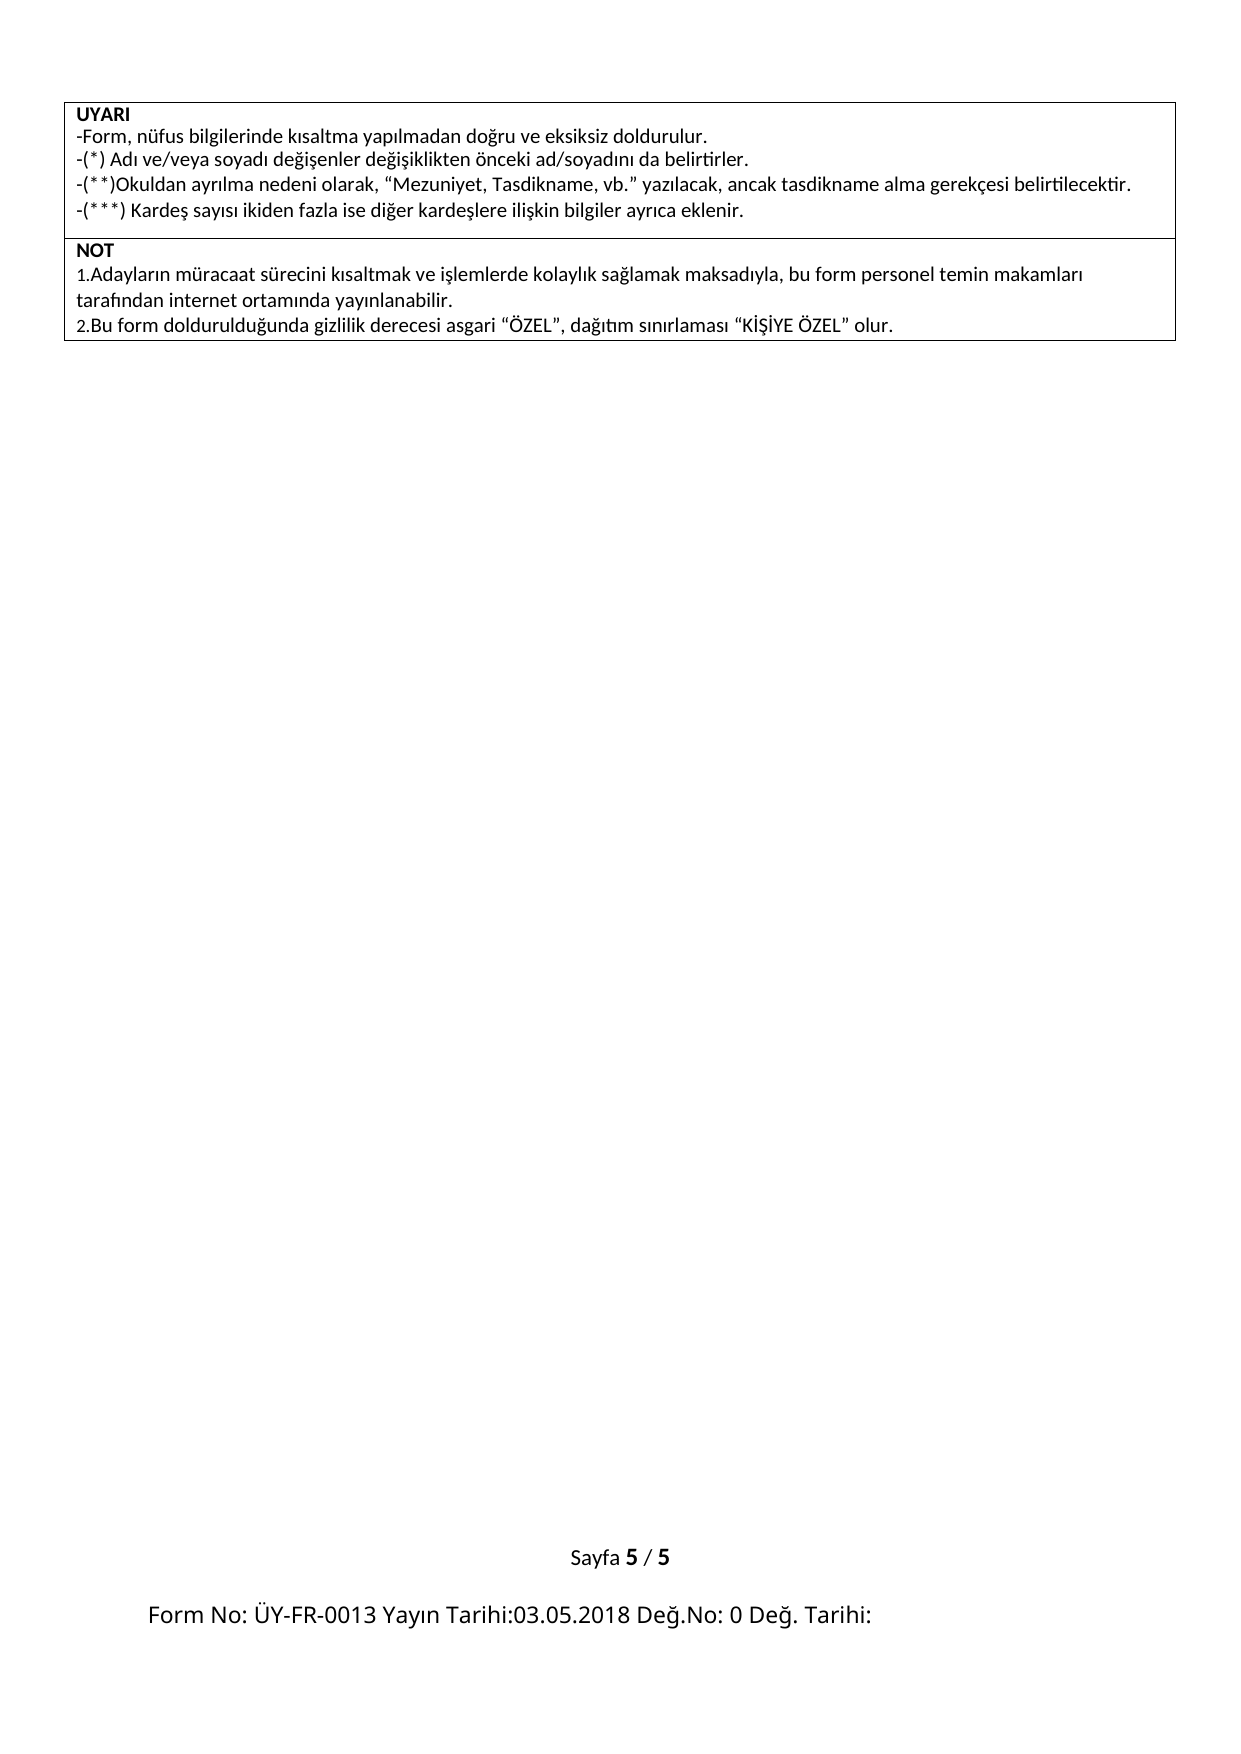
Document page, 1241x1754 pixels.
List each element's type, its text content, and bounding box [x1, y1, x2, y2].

table_cell NOT Adayların müracaat sürecini kısaltmak ve işlemlerde kolaylık sağlamak maksadıyla, bu form personel temin makamları tarafından internet ortamında yayınlanabilir. Bu form doldurulduğunda gizlilik derecesi asgari “ÖZEL”, dağıtım sınırlaması “KİŞİYE ÖZEL” olur. [65, 239, 1175, 339]
table_cell UYARI -Form, nüfus bilgilerinde kısaltma yapılmadan doğru ve eksiksiz doldurulur. -(*) Adı ve/veya soyadı değişenler değişiklikten önceki ad/soyadını da belirtirler. -(**)Okuldan ayrılma nedeni olarak, “Mezuniyet, Tasdikname, vb.” yazılacak, ancak tasdikname alma gerekçesi belirtilecektir. -(***) Kardeş sayısı ikiden fazla ise diğer kardeşlere ilişkin bilgiler ayrıca eklenir. [65, 103, 1175, 238]
